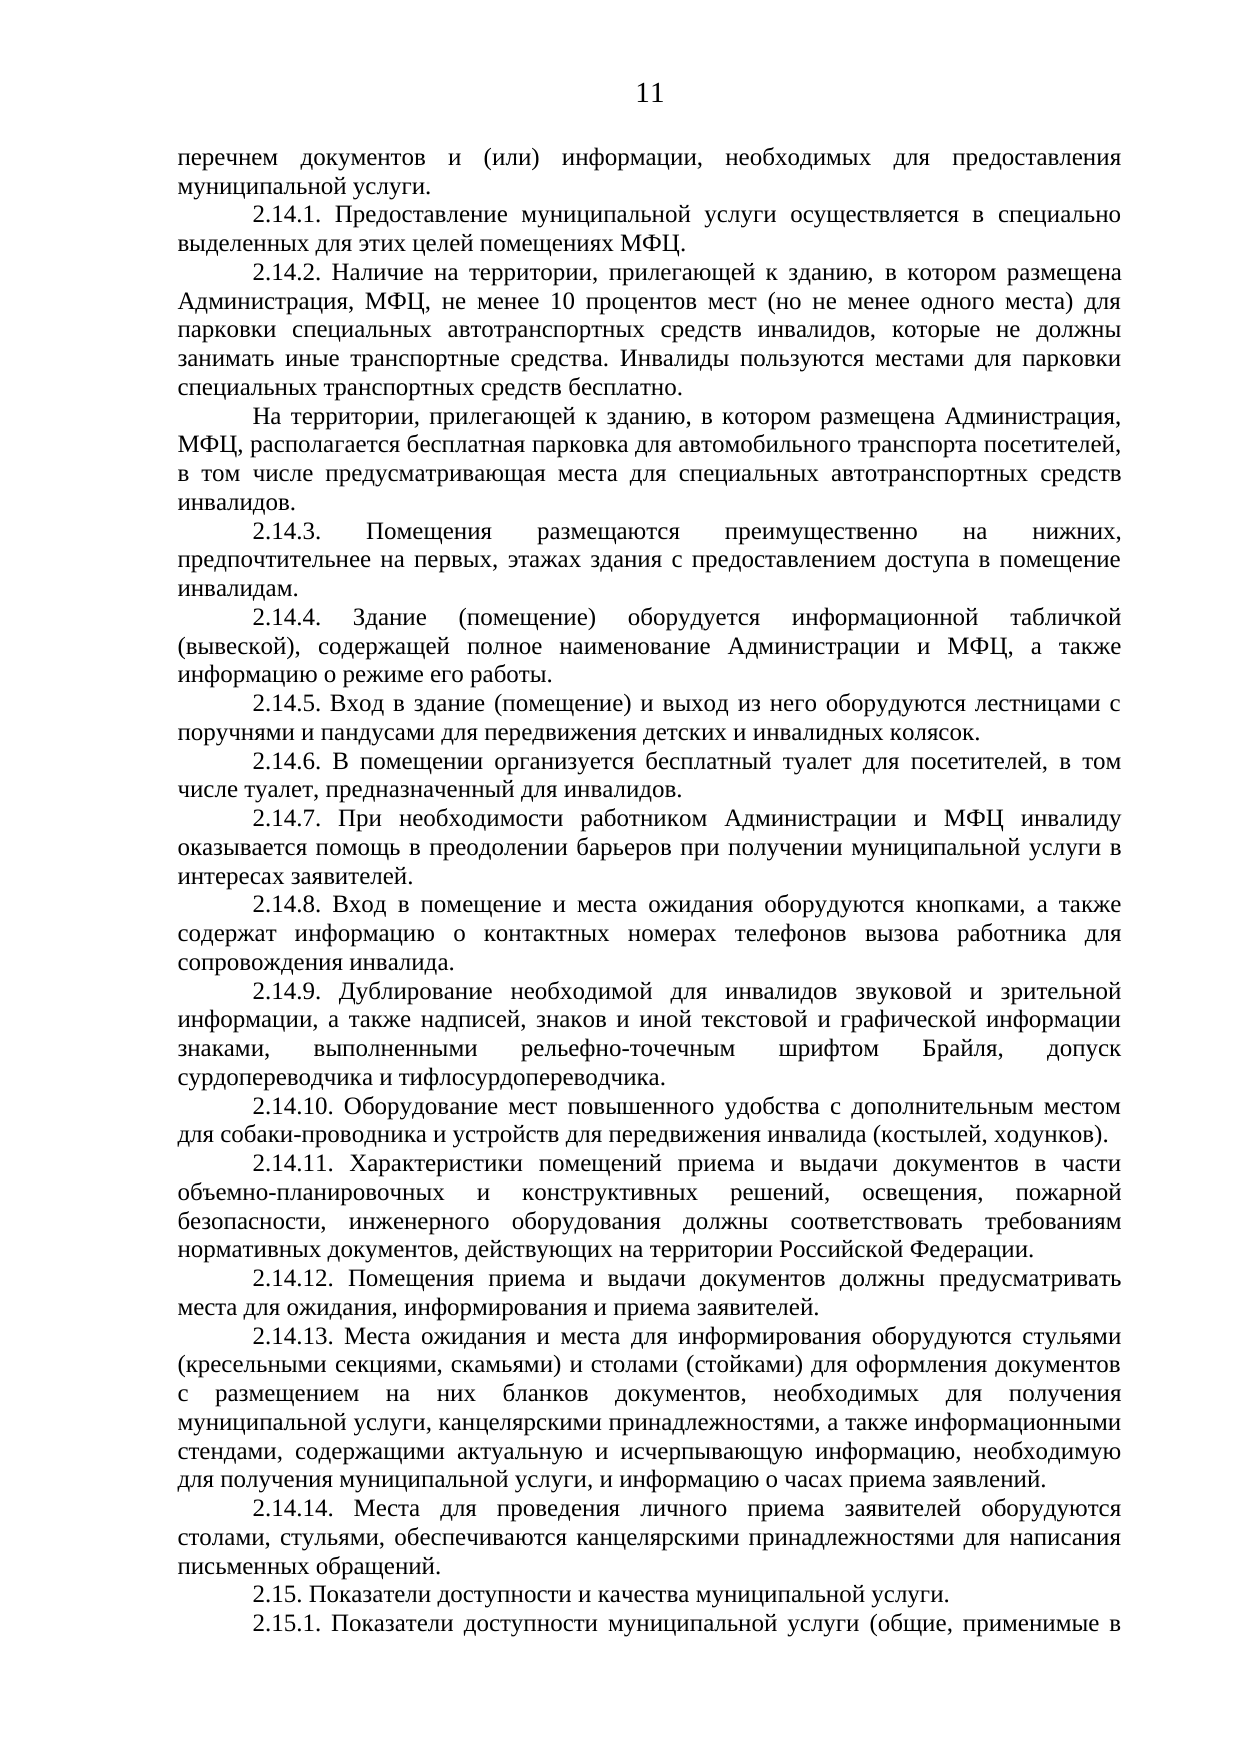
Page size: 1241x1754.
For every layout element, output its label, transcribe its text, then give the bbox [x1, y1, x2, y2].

text 2.14.7. При необходимости работником Администрации и МФЦ инвалиду оказывается помощь в преодолении барьеров при получении муниципальной услуги в интересах заявителей. [177, 803, 1122, 889]
text 2.14.8. Вход в помещение и места ожидания оборудуются кнопками, а также содержат информацию о контактных номерах телефонов вызова работника для сопровождения инвалида. [177, 889, 1122, 976]
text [177, 142, 1122, 199]
text 2.14.1. Предоставление муниципальной услуги осуществляется в специально выделенных для этих целей помещениях МФЦ. [177, 199, 1122, 257]
text 2.15. Показатели доступности и качества муниципальной услуги. [177, 1579, 1122, 1608]
text 2.14.2. Наличие на территории, прилегающей к зданию, в котором размещена Администрация, МФЦ, не менее 10 процентов мест (но не менее одного места) для парковки специальных автотранспортных средств инвалидов, которые не должны занимать иные транспортные средства. Инвалиды пользуются местами для парковки специальных транспортных средств бесплатно. [177, 257, 1122, 401]
text 2.14.4. Здание (помещение) оборудуется информационной табличкой (вывеской), содержащей полное наименование Администрации и МФЦ, а также информацию о режиме его работы. [177, 602, 1122, 688]
text 2.14.10. Оборудование мест повышенного удобства с дополнительным местом для собаки-проводника и устройств для передвижения инвалида (костылей, ходунков). [177, 1091, 1122, 1148]
text 2.14.11. Характеристики помещений приема и выдачи документов в части объемно-планировочных и конструктивных решений, освещения, пожарной безопасности, инженерного оборудования должны соответствовать требованиям нормативных документов, действующих на территории Российской Федерации. [177, 1148, 1122, 1263]
text 2.14.14. Места для проведения личного приема заявителей оборудуются столами, стульями, обеспечиваются канцелярскими принадлежностями для написания письменных обращений. [177, 1493, 1122, 1579]
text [177, 1608, 1122, 1637]
text 2.14.5. Вход в здание (помещение) и выход из него оборудуются лестницами с поручнями и пандусами для передвижения детских и инвалидных колясок. [177, 688, 1122, 746]
text 2.14.12. Помещения приема и выдачи документов должны предусматривать места для ожидания, информирования и приема заявителей. [177, 1263, 1122, 1321]
text 2.14.9. Дублирование необходимой для инвалидов звуковой и зрительной информации, а также надписей, знаков и иной текстовой и графической информации знаками, выполненными рельефно-точечным шрифтом Брайля, допуск сурдопереводчика и тифлосурдопереводчика. [177, 976, 1122, 1091]
text 2.14.3. Помещения размещаются преимущественно на нижних, предпочтительнее на первых, этажах здания с предоставлением доступа в помещение инвалидам. [177, 516, 1122, 602]
text На территории, прилегающей к зданию, в котором размещена Администрация, МФЦ, располагается бесплатная парковка для автомобильного транспорта посетителей, в том числе предусматривающая места для специальных автотранспортных средств инвалидов. [177, 401, 1122, 516]
text 2.14.6. В помещении организуется бесплатный туалет для посетителей, в том числе туалет, предназначенный для инвалидов. [177, 746, 1122, 803]
text 2.14.13. Места ожидания и места для информирования оборудуются стульями (кресельными секциями, скамьями) и столами (стойками) для оформления документов с размещением на них бланков документов, необходимых для получения муниципальной услуги, канцелярскими принадлежностями, а также информационными стендами, содержащими актуальную и исчерпывающую информацию, необходимую для получения муниципальной услуги, и информацию о часах приема заявлений. [177, 1321, 1122, 1493]
